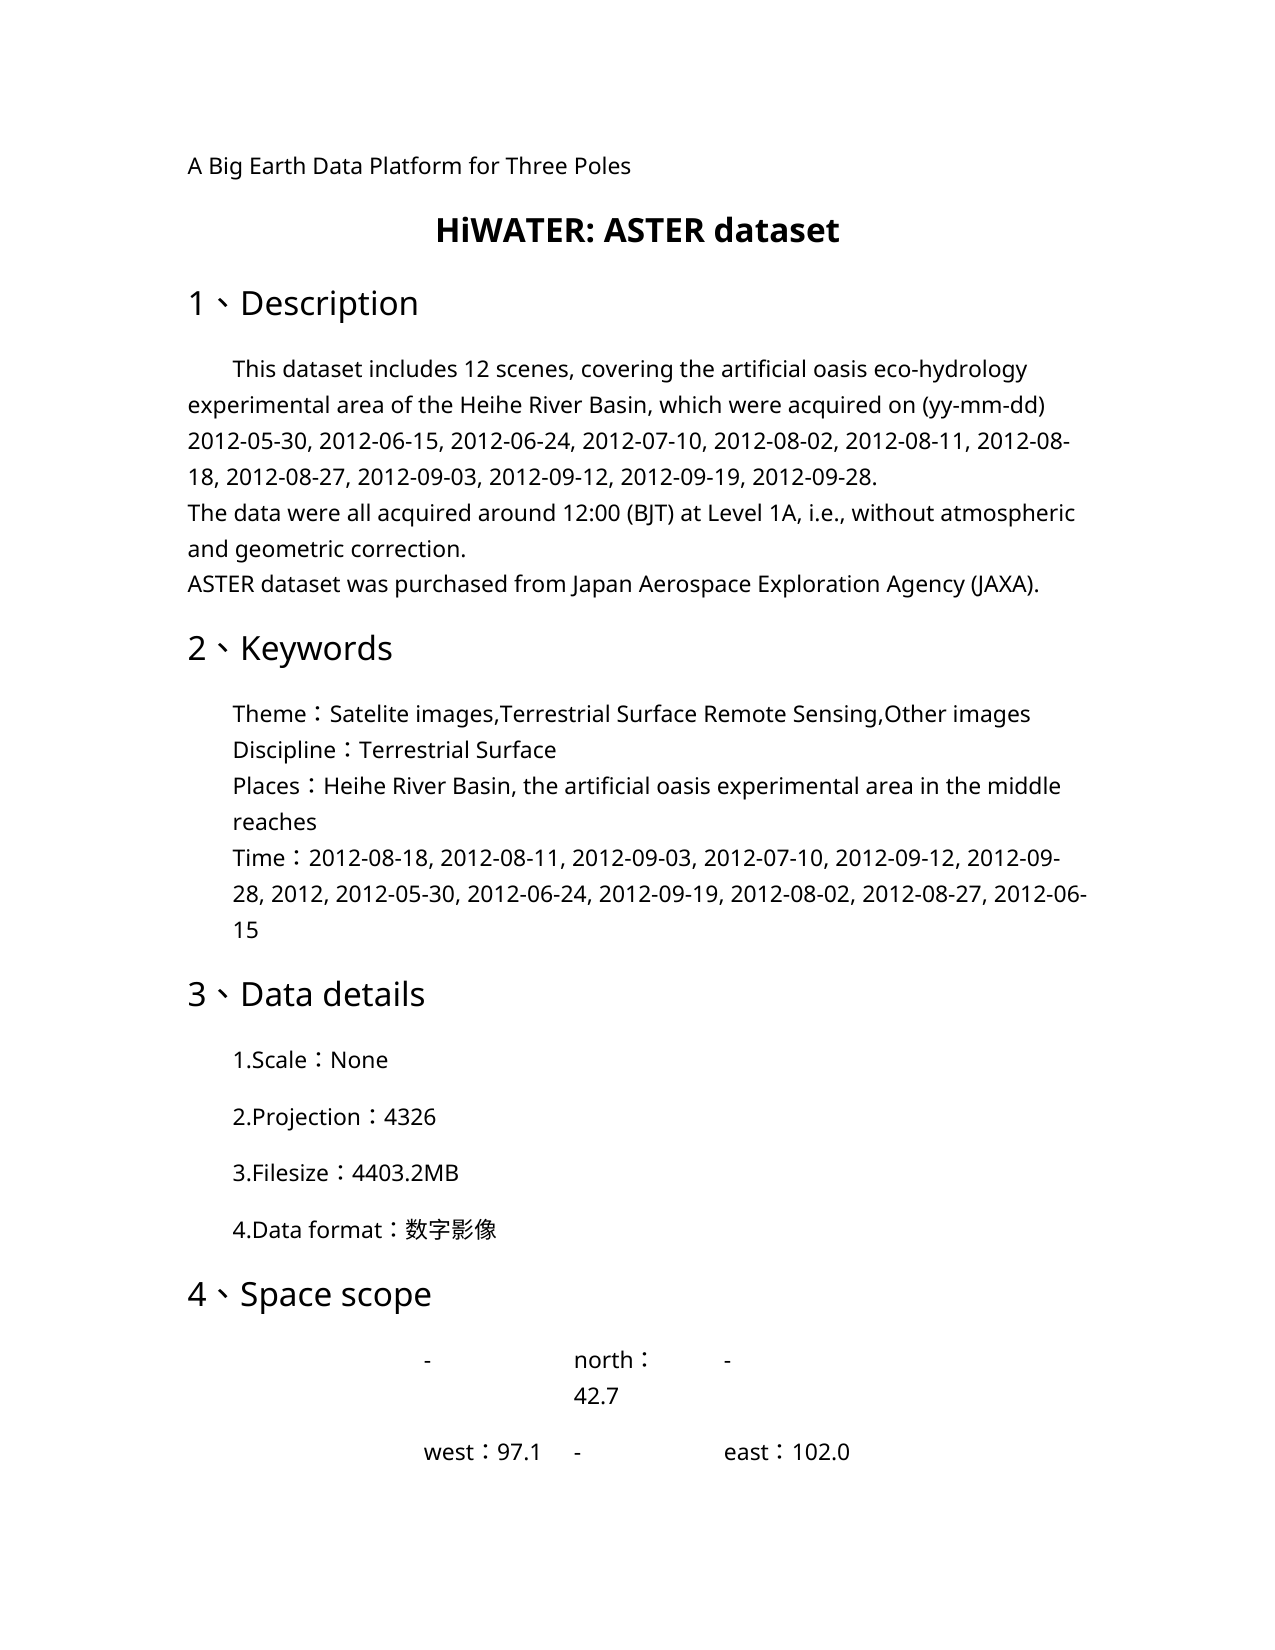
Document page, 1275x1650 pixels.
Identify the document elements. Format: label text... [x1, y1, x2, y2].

table_header north：42.7 [563, 1344, 712, 1436]
text This dataset includes 12 scenes, covering the artificial oasis eco-hydrology experimental area of the Heihe River Basin, which were acquired on (yy-mm-dd) 2012-05-30, 2012-06-15, 2012-06-24, 2012-07-10, 2012-08-02, 2012-08-11, 2012-08-18, 2012-08-27, 2012-09-03, 2012-09-12, 2012-09-19, 2012-09-28. The data were all acquired around 12:00 (BJT) at Level 1A, i.e., without atmospheric and geometric correction. ASTER dataset was purchased from Japan Aerospace Exploration Agency (JAXA). [187, 353, 1087, 600]
table_header - [713, 1344, 862, 1436]
text HiWATER: ASTER dataset [187, 207, 1087, 252]
text Theme：Satelite images,Terrestrial Surface Remote Sensing,Other images Discipline：Terrestrial Surface Places：Heihe River Basin, the artificial oasis experimental area in the middle reaches Time：2012-08-18, 2012-08-11, 2012-09-03, 2012-07-10, 2012-09-12, 2012-09-28, 2012, 2012-05-30, 2012-06-24, 2012-09-19, 2012-08-02, 2012-08-27, 2012-06-15 [232, 698, 1087, 945]
text 1、Description [187, 280, 1087, 325]
text 2.Projection：4326 [232, 1100, 1087, 1132]
text 4.Data format：数字影像 [232, 1214, 1087, 1245]
text 3.Filesize：4403.2MB [232, 1157, 1087, 1188]
text 3、Data details [187, 971, 1087, 1016]
text 4、Space scope [187, 1271, 1087, 1316]
table_cell west：97.1 [413, 1436, 562, 1492]
text 1.Scale：None [232, 1044, 1087, 1075]
table_cell - [563, 1436, 712, 1492]
table_cell east：102.0 [713, 1436, 862, 1492]
table_header - [413, 1344, 562, 1436]
text 2、Keywords [187, 625, 1087, 671]
text A Big Earth Data Platform for Three Poles [187, 150, 1087, 181]
